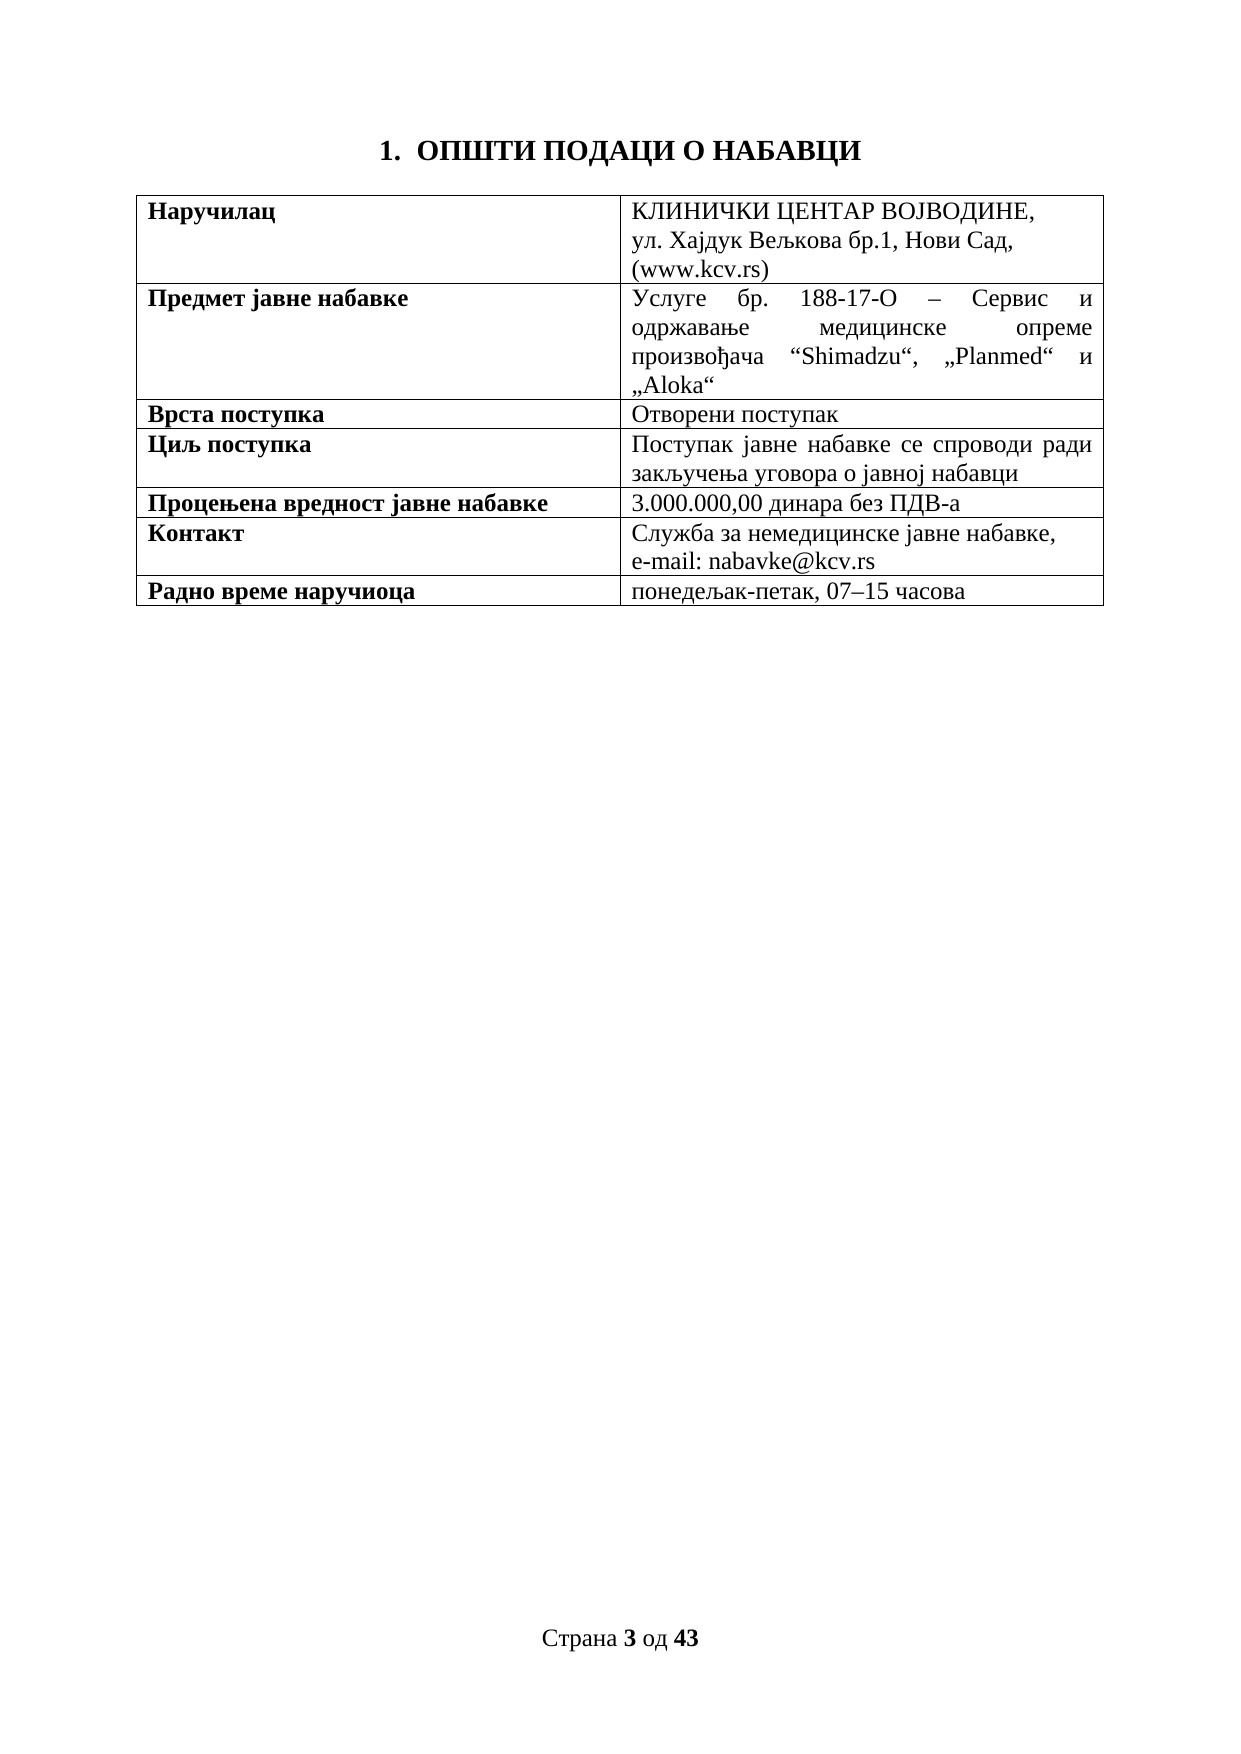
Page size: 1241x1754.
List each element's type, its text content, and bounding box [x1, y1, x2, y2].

table_header КЛИНИЧКИ ЦЕНТАР ВОЈВОДИНЕ, ул. Хајдук Вељкова бр.1, Нови Сад, (www.kcv.rs) [621, 196, 1103, 282]
table_cell Врста поступка [137, 400, 620, 428]
table_cell бр. 188-17-O – Сервис и одржавање медицинске опреме произвођача “Shimadzu“, „Planmed“ и „Aloka“ [621, 284, 1103, 398]
table_cell Циљ поступка [137, 429, 620, 487]
table_cell Служба за немедицинске јавне набавке, e-mail: nabavke@kcv.rs [621, 518, 1103, 575]
table_cell Поступак јавне набавке се спроводи ради закључења [621, 429, 1103, 487]
table_cell 3.000.000,00 динара без ПДВ-а [621, 488, 1103, 517]
table_cell Контакт [137, 518, 620, 575]
table_cell [621, 400, 1103, 428]
table_cell понедељак-петак, 07–15 часова [621, 576, 1103, 605]
table_header Наручилац [137, 196, 620, 282]
table_cell Радно време наручиоца [137, 576, 620, 605]
subtitle ОПШТИ ПОДАЦИ О НАБАВЦИ [148, 133, 1092, 166]
table_cell Предмет јавне набавке [137, 284, 620, 398]
table_cell Процењена вредност јавне набавке [137, 488, 620, 517]
